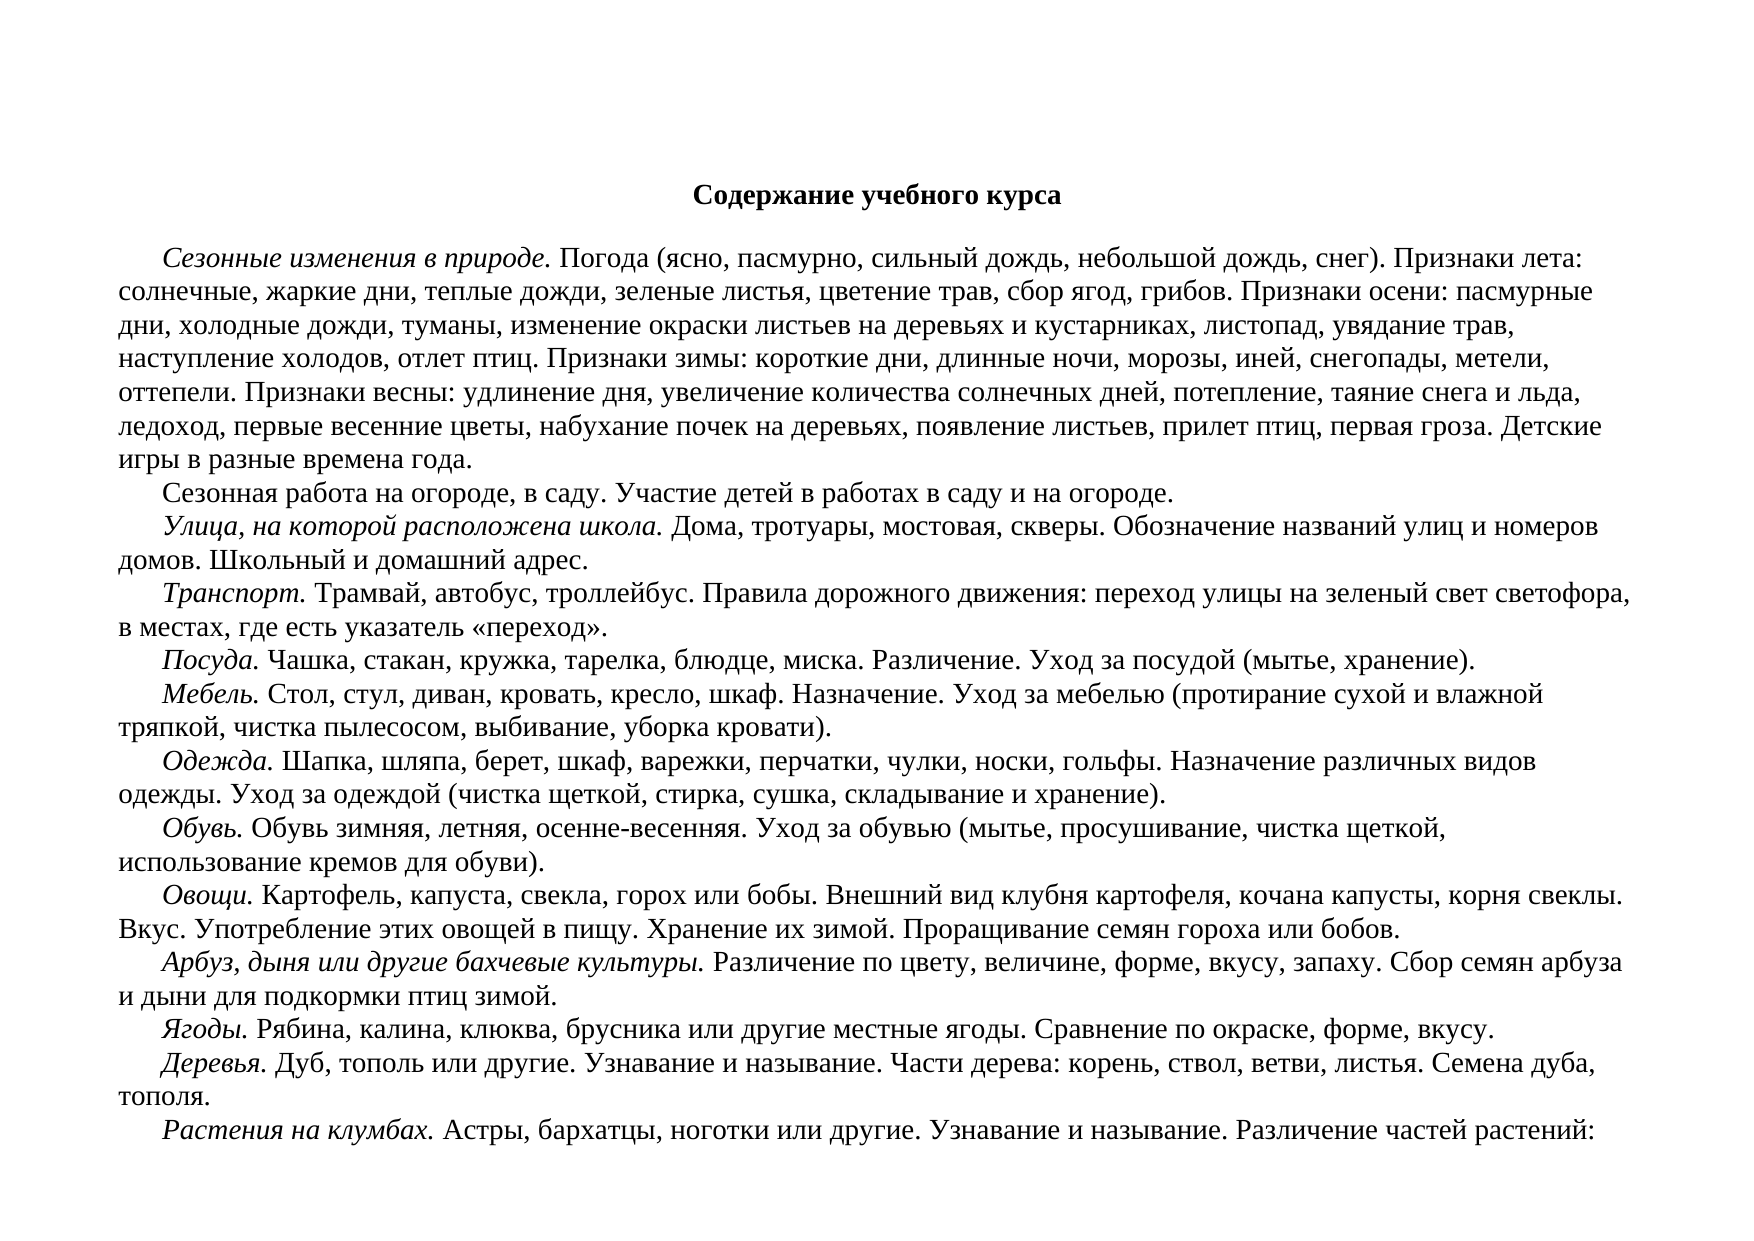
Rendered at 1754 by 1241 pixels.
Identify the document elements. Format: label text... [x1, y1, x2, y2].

text Содержание учебного курса [118, 177, 1636, 211]
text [118, 240, 1636, 1146]
